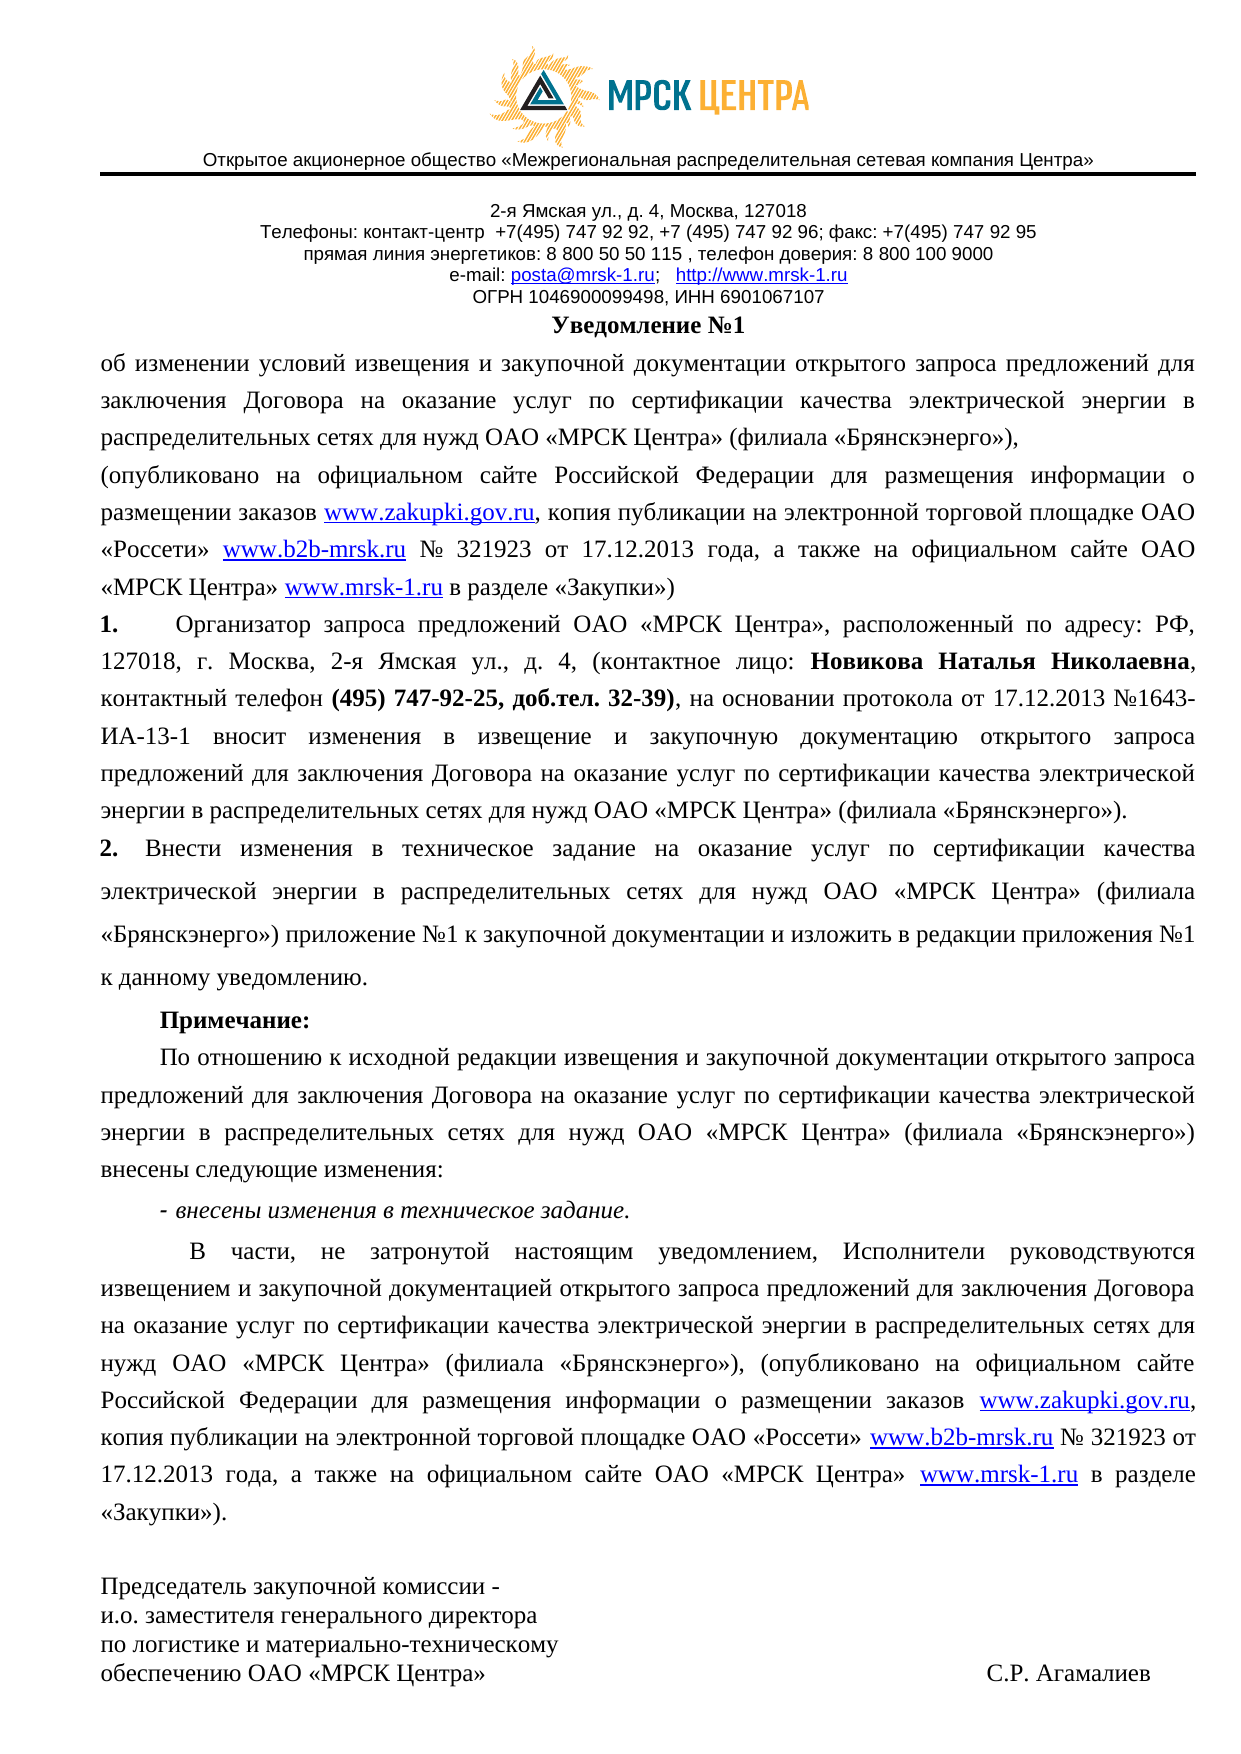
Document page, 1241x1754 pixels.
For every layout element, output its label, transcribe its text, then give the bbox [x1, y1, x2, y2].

text В части, не затронутой настоящим уведомлением, Исполнители руководствуются извещением и закупочной документацией открытого запроса предложений для заключения Договора на оказание услуг по сертификации качества электрической энергии в распределительных сетях для нужд ОАО «МРСК Центра» (филиала «Брянскэнерго»), (опубликовано на официальном сайте Российской Федерации для размещения информации о размещении заказов www.zakupki.gov.ru, копия публикации на электронной торговой площадке ОАО «Россети» www.b2b-mrsk.ru № 321923 от 17.12.2013 года, а также на официальном сайте ОАО «МРСК Центра» www.mrsk-1.ru в разделе «Закупки»). [100, 1236, 1196, 1526]
list внесены изменения в техническое задание. [100, 1192, 1196, 1226]
text и.о. заместителя генерального директора [100, 1600, 1196, 1629]
text по логистике и материально-техническому [100, 1629, 1196, 1658]
text Председатель закупочной комиссии - [100, 1571, 1196, 1600]
list Примечание: [100, 1005, 1196, 1034]
text По отношению к исходной редакции извещения и закупочной документации открытого запроса предложений для заключения Договора на оказание услуг по сертификации качества электрической энергии в распределительных сетях для нужд ОАО «МРСК Центра» (филиала «Брянскэнерго») внесены следующие изменения: [100, 1042, 1196, 1183]
text об изменении условий извещения и закупочной документации открытого запроса предложений для заключения Договора на оказание услуг по сертификации качества электрической энергии в распределительных сетях для нужд ОАО «МРСК Центра» (филиала «Брянскэнерго»), [100, 348, 1196, 451]
text Открытое акционерное общество «Межрегиональная распределительная сетевая компания Центра» [100, 149, 1196, 172]
text e-mail: posta@mrsk-1.ru; http://www.mrsk-1.ru [100, 264, 1196, 286]
text 2-я Ямская ул., д. 4, Москва, 127018 [100, 199, 1196, 221]
text ОГРН 1046900099498, ИНН 6901067107 [100, 286, 1196, 307]
text обеспечению ОАО «МРСК Центра» С.Р. Агамалиев [100, 1658, 1196, 1686]
list Организатор запроса предложений ОАО «МРСК Центра», расположенный по адресу: РФ, 127018, г. Москва, 2-я Ямская ул., д. 4, (контактное лицо: Новикова Наталья Николаевна, контактный телефон (495) 747-92-25, доб.тел. 32-39), на основании протокола от 17.12.2013 №1643-ИА-13-1 вносит изменения в извещение и закупочную документацию открытого запроса предложений для заключения Договора на оказание услуг по сертификации качества электрической энергии в распределительных сетях для нужд ОАО «МРСК Центра» (филиала «Брянскэнерго»). [99, 609, 1196, 824]
text (опубликовано на официальном сайте Российской Федерации для размещения информации о размещении заказов www.zakupki.gov.ru, копия публикации на электронной торговой площадке ОАО «Россети» www.b2b-mrsk.ru № 321923 от 17.12.2013 года, а также на официальном сайте ОАО «МРСК Центра» www.mrsk-1.ru в разделе «Закупки») [100, 460, 1196, 600]
text Уведомление №1 [100, 311, 1196, 339]
text прямая линия энергетиков: 8 800 50 50 115 , телефон доверия: 8 800 100 9000 [100, 243, 1196, 264]
list Внести изменения в техническое задание на оказание услуг по сертификации качества электрической энергии в распределительных сетях для нужд ОАО «МРСК Центра» (филиала «Брянскэнерго») приложение №1 к закупочной документации и изложить в редакции приложения №1 к данному уведомлению. [99, 833, 1196, 991]
text Телефоны: контакт-центр +7(495) 747 92 92, +7 (495) 747 92 96; факс: +7(495) 747 92 95 [100, 221, 1196, 243]
